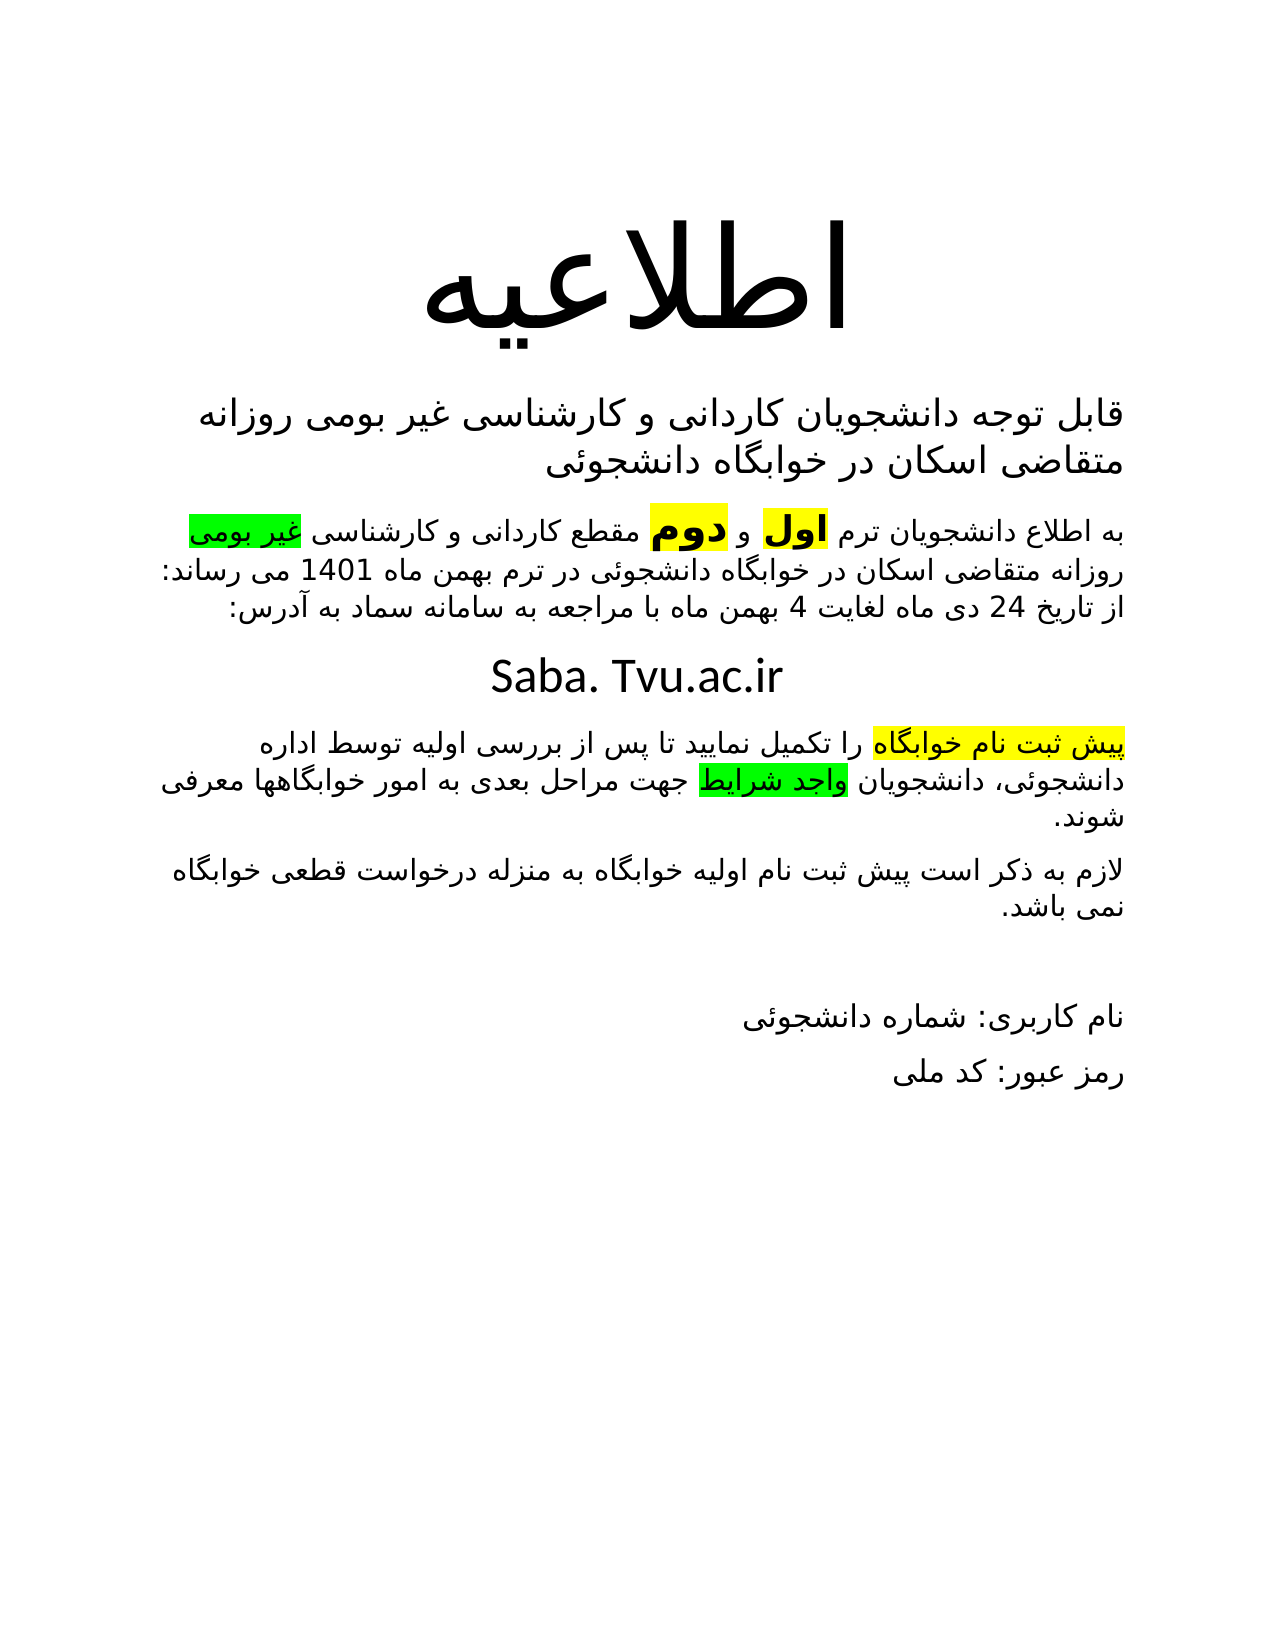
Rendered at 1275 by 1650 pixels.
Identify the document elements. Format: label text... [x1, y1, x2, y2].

text قابل توجه دانشجویان کاردانی و کارشناسی غیر بومی روزانه متقاضی اسکان در خوابگاه دانشجوئی [150, 392, 1125, 482]
text پیش ثبت نام خوابگاه را تکمیل نمایید تا پس از بررسی اولیه توسط اداره دانشجوئی، دانشجویان واجد شرایط جهت مراحل بعدی به امور خوابگاهها معرفی شوند. [150, 726, 1125, 833]
text رمز عبور: کد ملی [150, 1054, 1125, 1090]
text لازم به ذکر است پیش ثبت نام اولیه خوابگاه به منزله درخواست قطعی خوابگاه نمی باشد. [150, 853, 1125, 923]
text اطلاعیه [150, 197, 1125, 362]
text نام کاربری: شماره دانشجوئی [150, 998, 1125, 1034]
text Saba. Tvu.ac.ir [150, 644, 1125, 705]
text به اطلاع دانشجویان ترم اول و دوم مقطع کاردانی و کارشناسی غیر بومی روزانه متقاضی اسکان در خوابگاه دانشجوئی در ترم بهمن ماه 1401 می رساند: از تاریخ 24 دی ماه لغایت 4 بهمن ماه با مراجعه به سامانه سماد به آدرس: [150, 502, 1125, 624]
